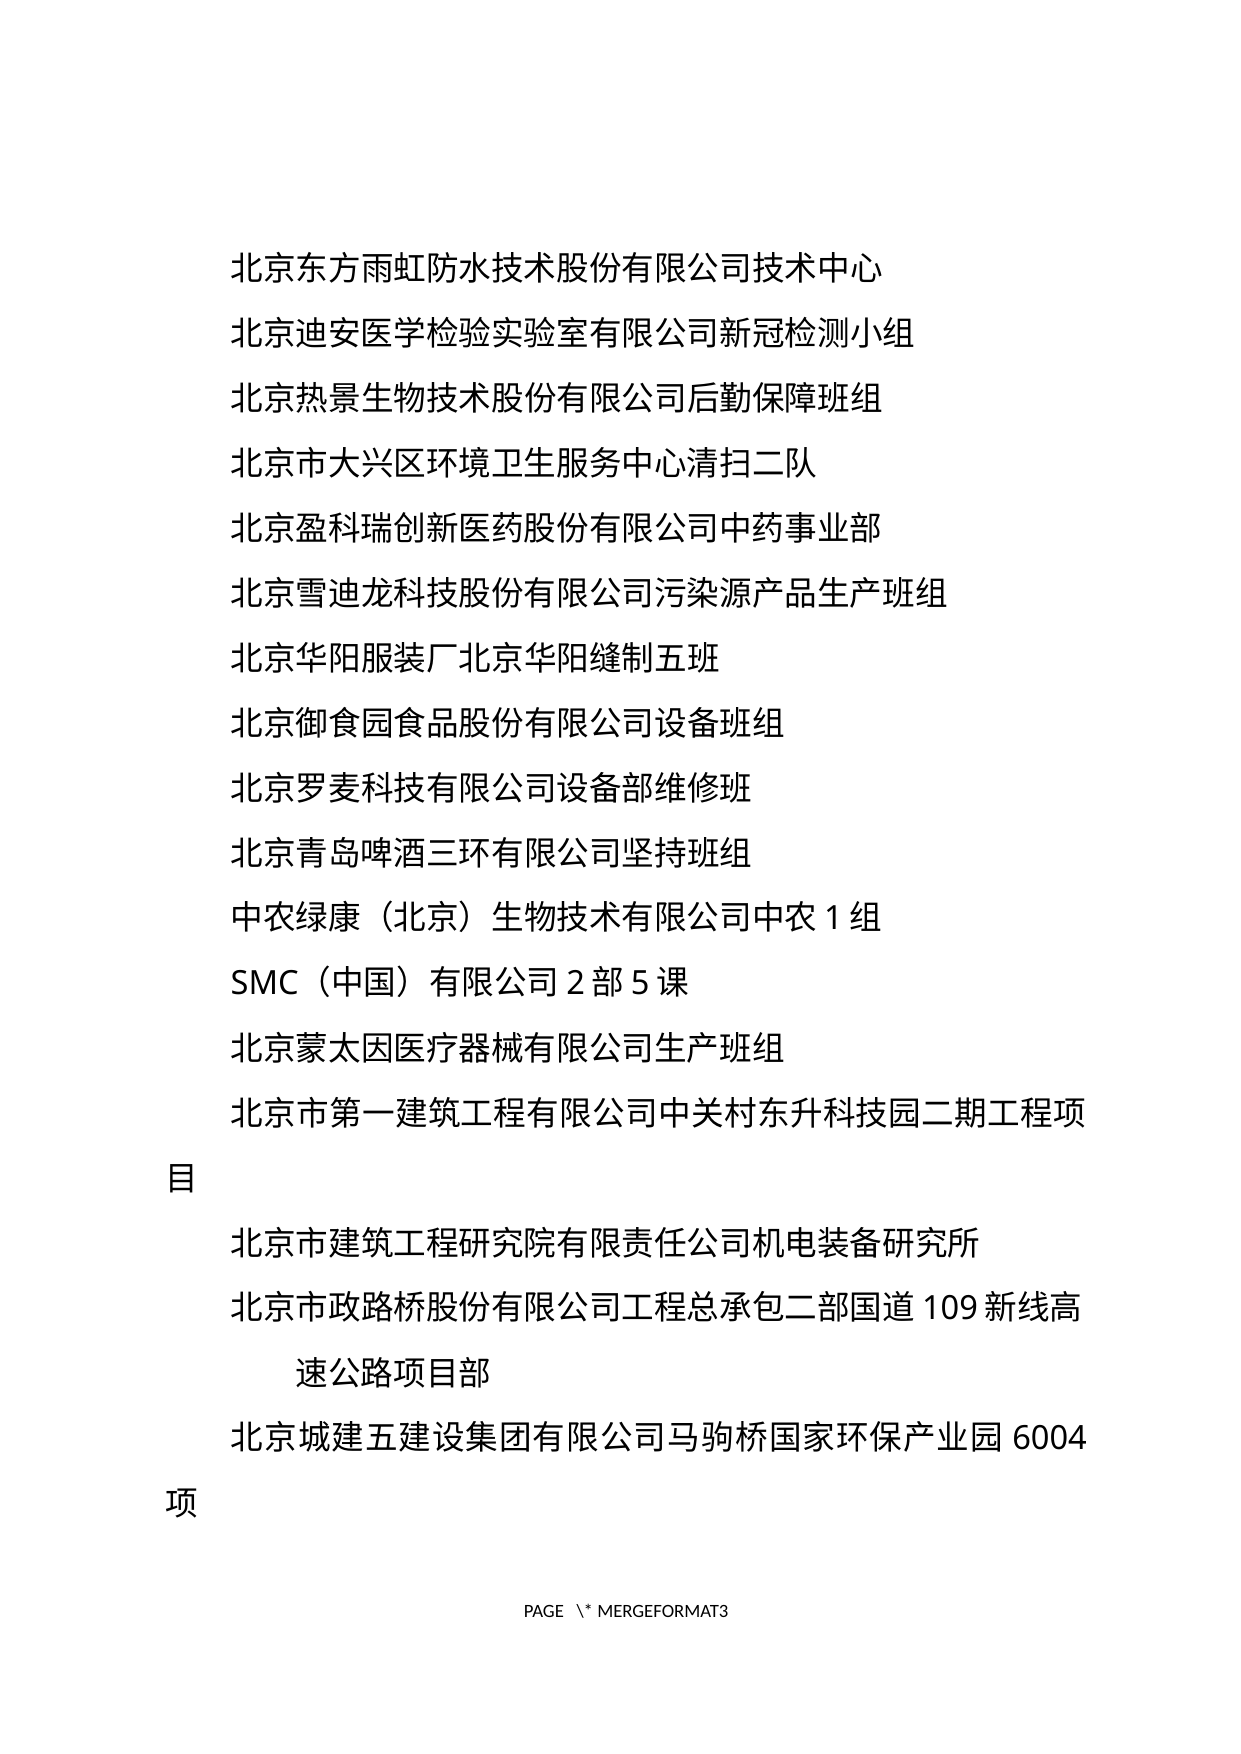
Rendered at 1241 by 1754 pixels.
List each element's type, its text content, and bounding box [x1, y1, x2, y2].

text 中农绿康（北京）生物技术有限公司中农1组 [165, 883, 1087, 948]
text 北京青岛啤酒三环有限公司坚持班组 [165, 818, 1087, 883]
text 北京东方雨虹防水技术股份有限公司技术中心 [165, 233, 1087, 298]
text 北京雪迪龙科技股份有限公司污染源产品生产班组 [165, 558, 1087, 623]
text 北京热景生物技术股份有限公司后勤保障班组 [165, 363, 1087, 428]
text 北京蒙太因医疗器械有限公司生产班组 [165, 1013, 1087, 1078]
text 北京市政路桥股份有限公司工程总承包二部国道109新线高 [165, 1273, 1087, 1338]
text SMC（中国）有限公司2部5课 [165, 948, 1087, 1013]
text 北京罗麦科技有限公司设备部维修班 [165, 753, 1087, 818]
text 北京市大兴区环境卫生服务中心清扫二队 [165, 428, 1087, 493]
text 北京华阳服装厂北京华阳缝制五班 [165, 623, 1087, 688]
text 北京城建五建设集团有限公司马驹桥国家环保产业园6004项 [165, 1403, 1087, 1533]
text 速公路项目部 [165, 1338, 1087, 1403]
text 北京市建筑工程研究院有限责任公司机电装备研究所 [165, 1208, 1087, 1273]
text 北京盈科瑞创新医药股份有限公司中药事业部 [165, 493, 1087, 558]
text 北京市第一建筑工程有限公司中关村东升科技园二期工程项目 [165, 1078, 1087, 1208]
text 北京御食园食品股份有限公司设备班组 [165, 688, 1087, 753]
text 北京迪安医学检验实验室有限公司新冠检测小组 [165, 298, 1087, 363]
